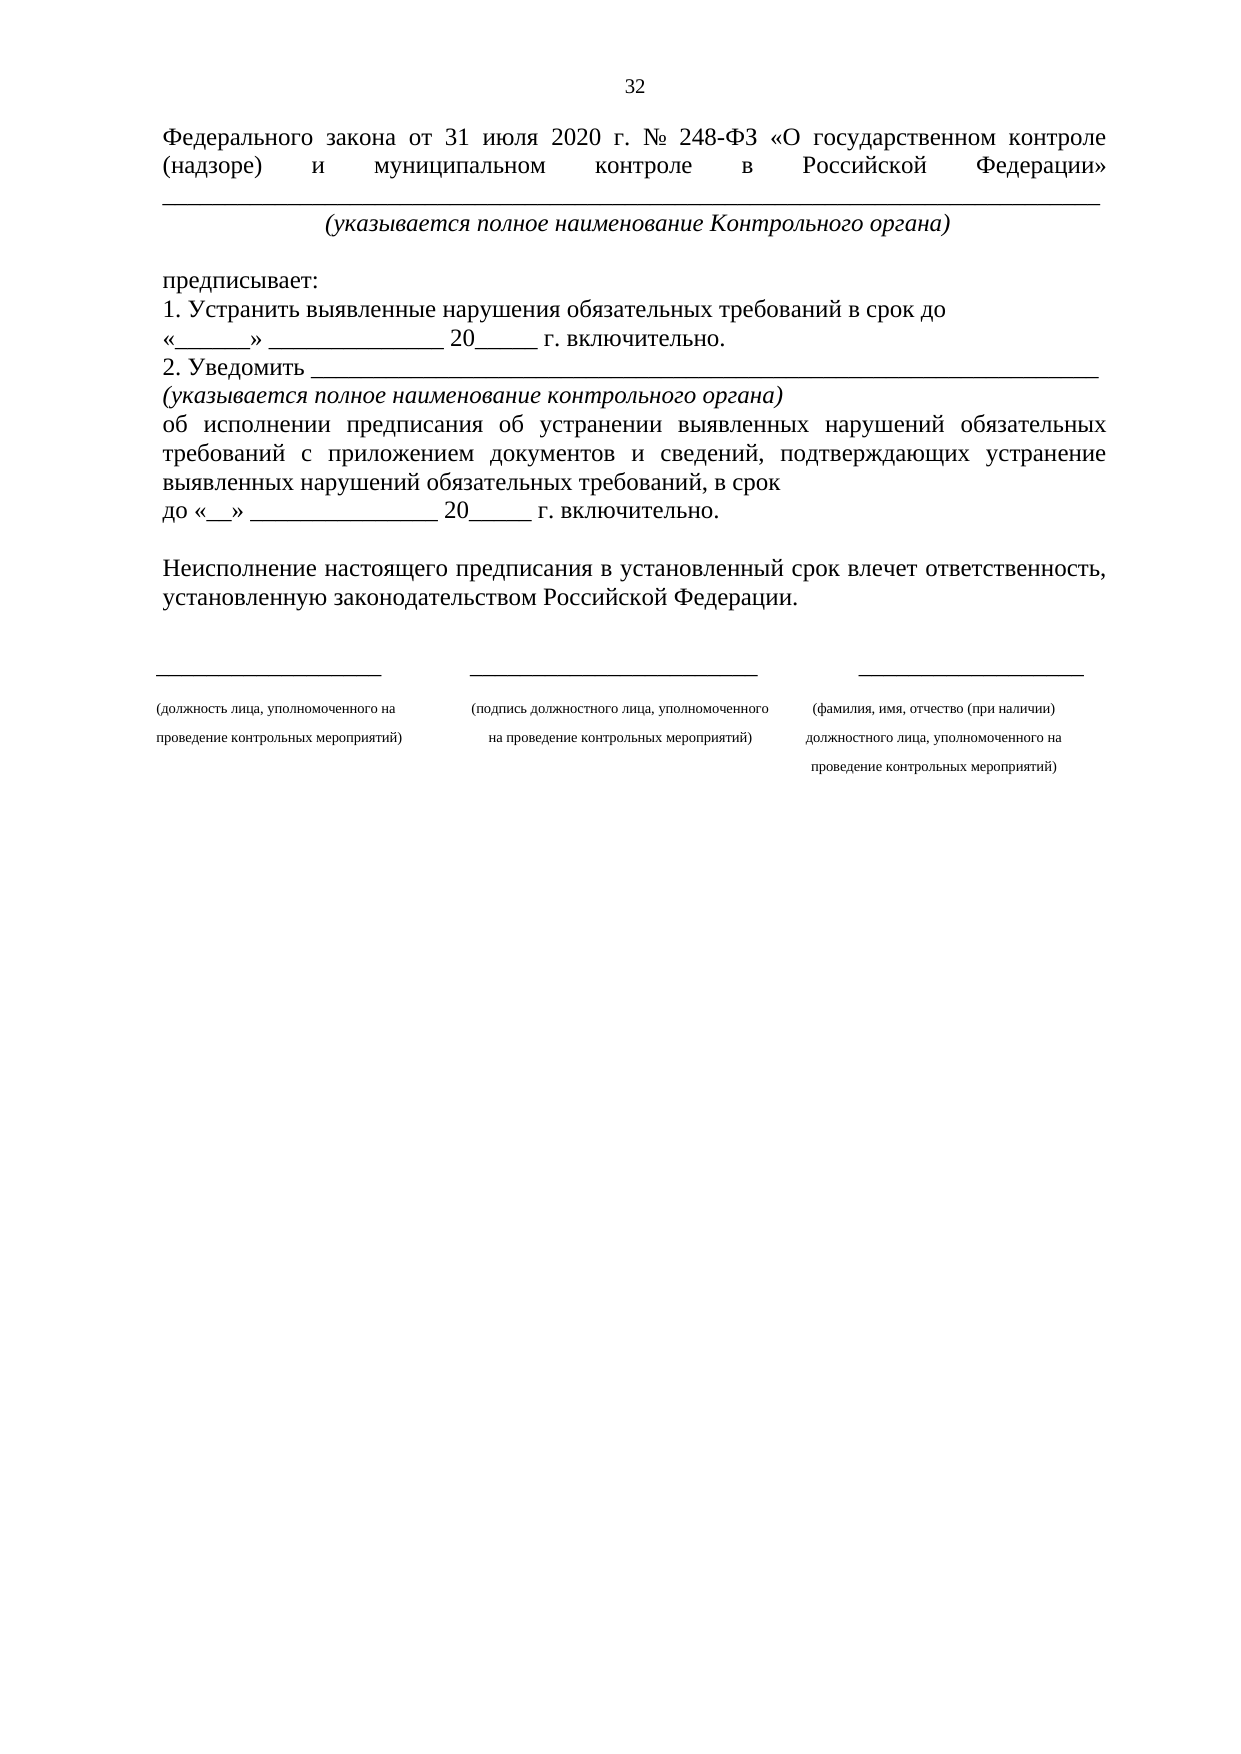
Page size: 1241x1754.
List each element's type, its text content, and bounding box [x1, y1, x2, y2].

text 1. Устранить выявленные нарушения обязательных требований в срок до [162, 294, 1107, 323]
table_cell (подпись должностного лица, уполномоченного на проведение контрольных мероприятий) [463, 689, 777, 797]
text (указывается полное наименование Контрольного органа) [162, 208, 1107, 237]
text (указывается полное наименование контрольного органа) [162, 381, 1107, 409]
text об исполнении предписания об устранении выявленных нарушений обязательных требований с приложением документов и сведений, подтверждающих устранение выявленных нарушений обязательных требований, в срок [162, 409, 1107, 496]
table_header __________________ [777, 639, 1090, 689]
text Неисполнение настоящего предписания в установленный срок влечет ответственность, установленную законодательством Российской Федерации. [162, 553, 1107, 611]
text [162, 122, 1107, 208]
text 2. Уведомить _______________________________________________________________ [162, 352, 1107, 381]
table_header __________________ [150, 639, 463, 689]
text предписывает: [162, 266, 1107, 294]
text «______» ______________ 20_____ г. включительно. [162, 323, 1107, 352]
text до «__» _______________ 20_____ г. включительно. [162, 496, 1107, 524]
table_cell (должность лица, уполномоченного на проведение контрольных мероприятий) [150, 689, 463, 797]
table_header _______________________ [463, 639, 777, 689]
table_cell (фамилия, имя, отчество (при наличии) должностного лица, уполномоченного на проведение контрольных мероприятий) [777, 689, 1090, 797]
